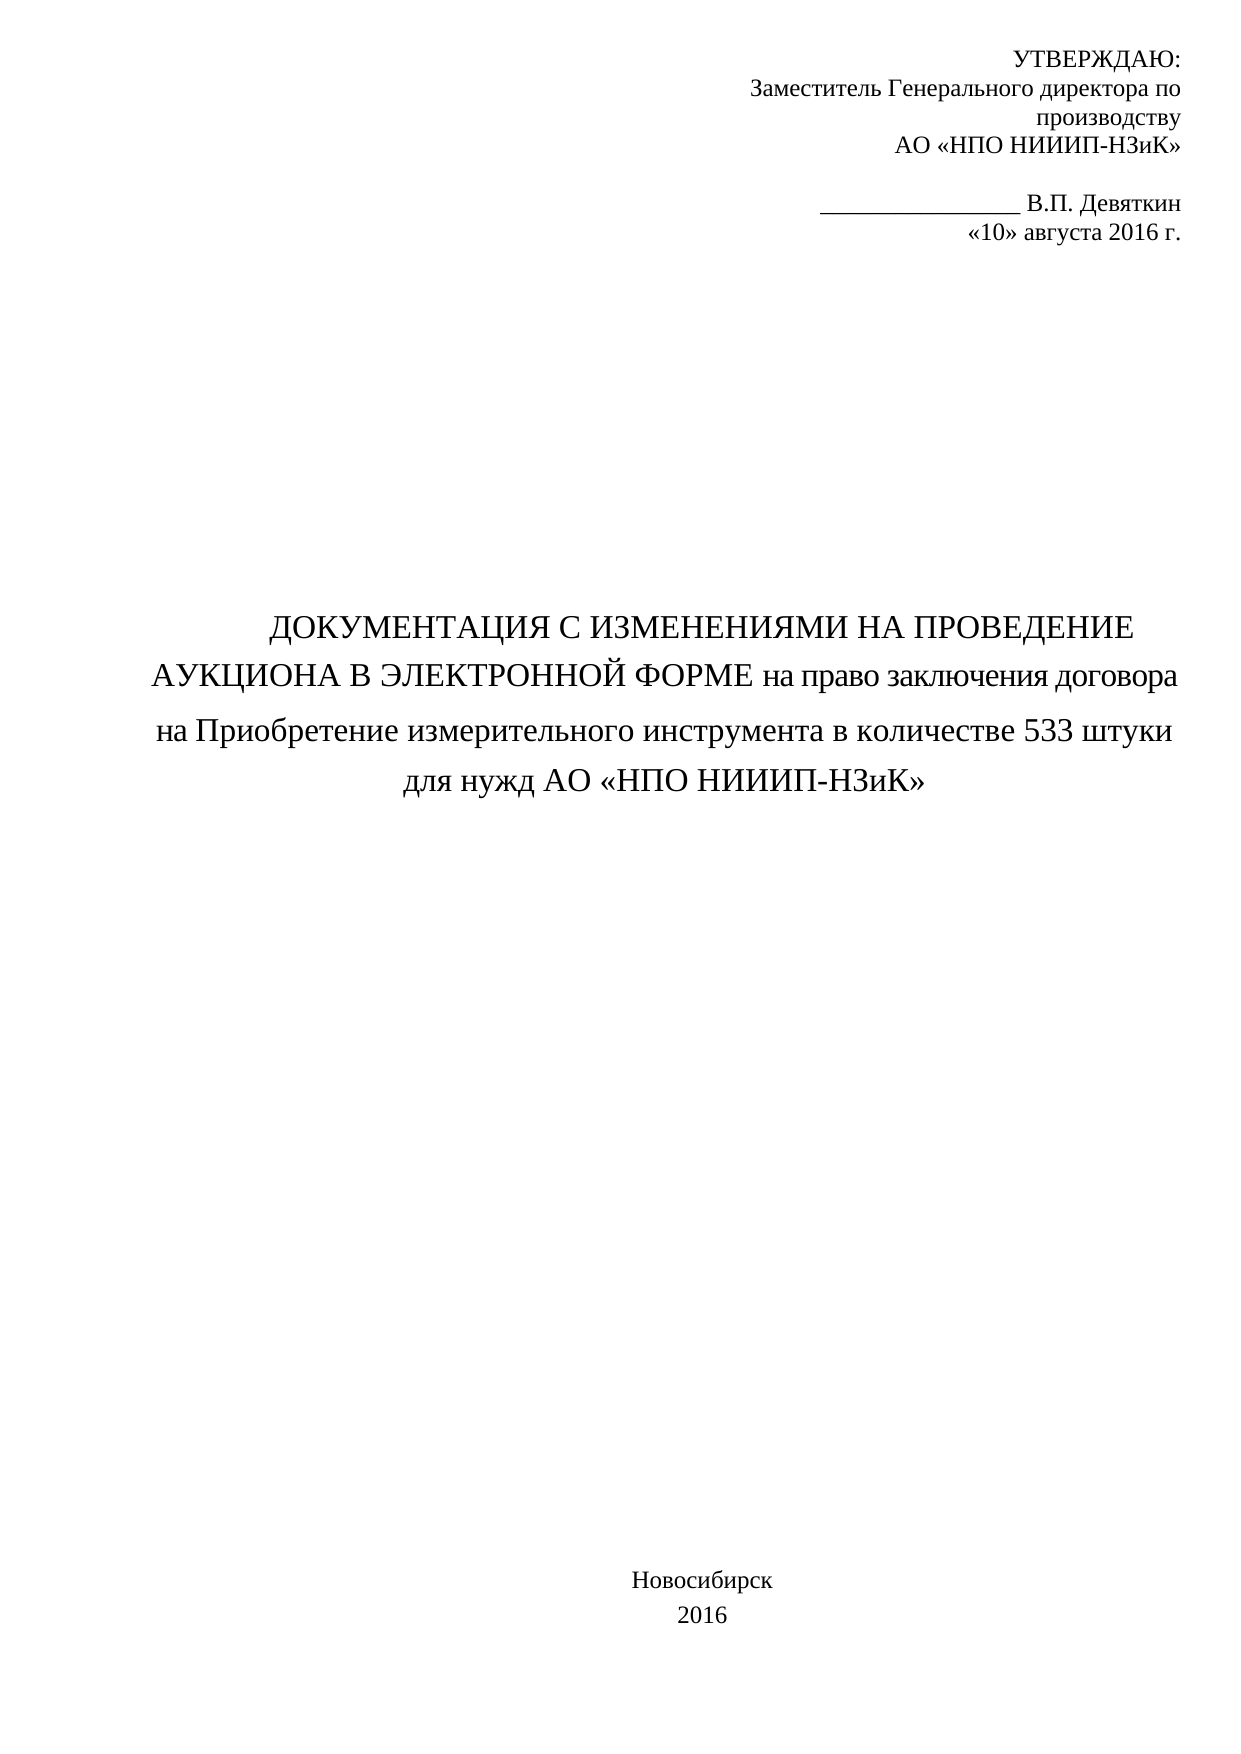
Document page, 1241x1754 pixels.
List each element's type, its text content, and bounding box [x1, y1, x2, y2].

text УТВЕРЖДАЮ: Заместитель Генерального директора по производству [738, 44, 1181, 131]
text АО «НПО НИИИП-НЗиК» [738, 131, 1181, 159]
text Новосибирск [148, 1565, 1181, 1593]
text 2016 [148, 1601, 1181, 1629]
text «10» августа 2016 г. [738, 217, 1181, 246]
text ДОКУМЕНТАЦИЯ С ИЗМЕНЕНИЯМИ НА ПРОВЕДЕНИЕ АУКЦИОНА В ЭЛЕКТРОННОЙ ФОРМЕ на право заключения договора на Приобретение измерительного инструмента в количестве 533 штуки для нужд АО «НПО НИИИП-НЗиК» [148, 607, 1181, 799]
text ________________ В.П. Девяткин [738, 188, 1181, 217]
